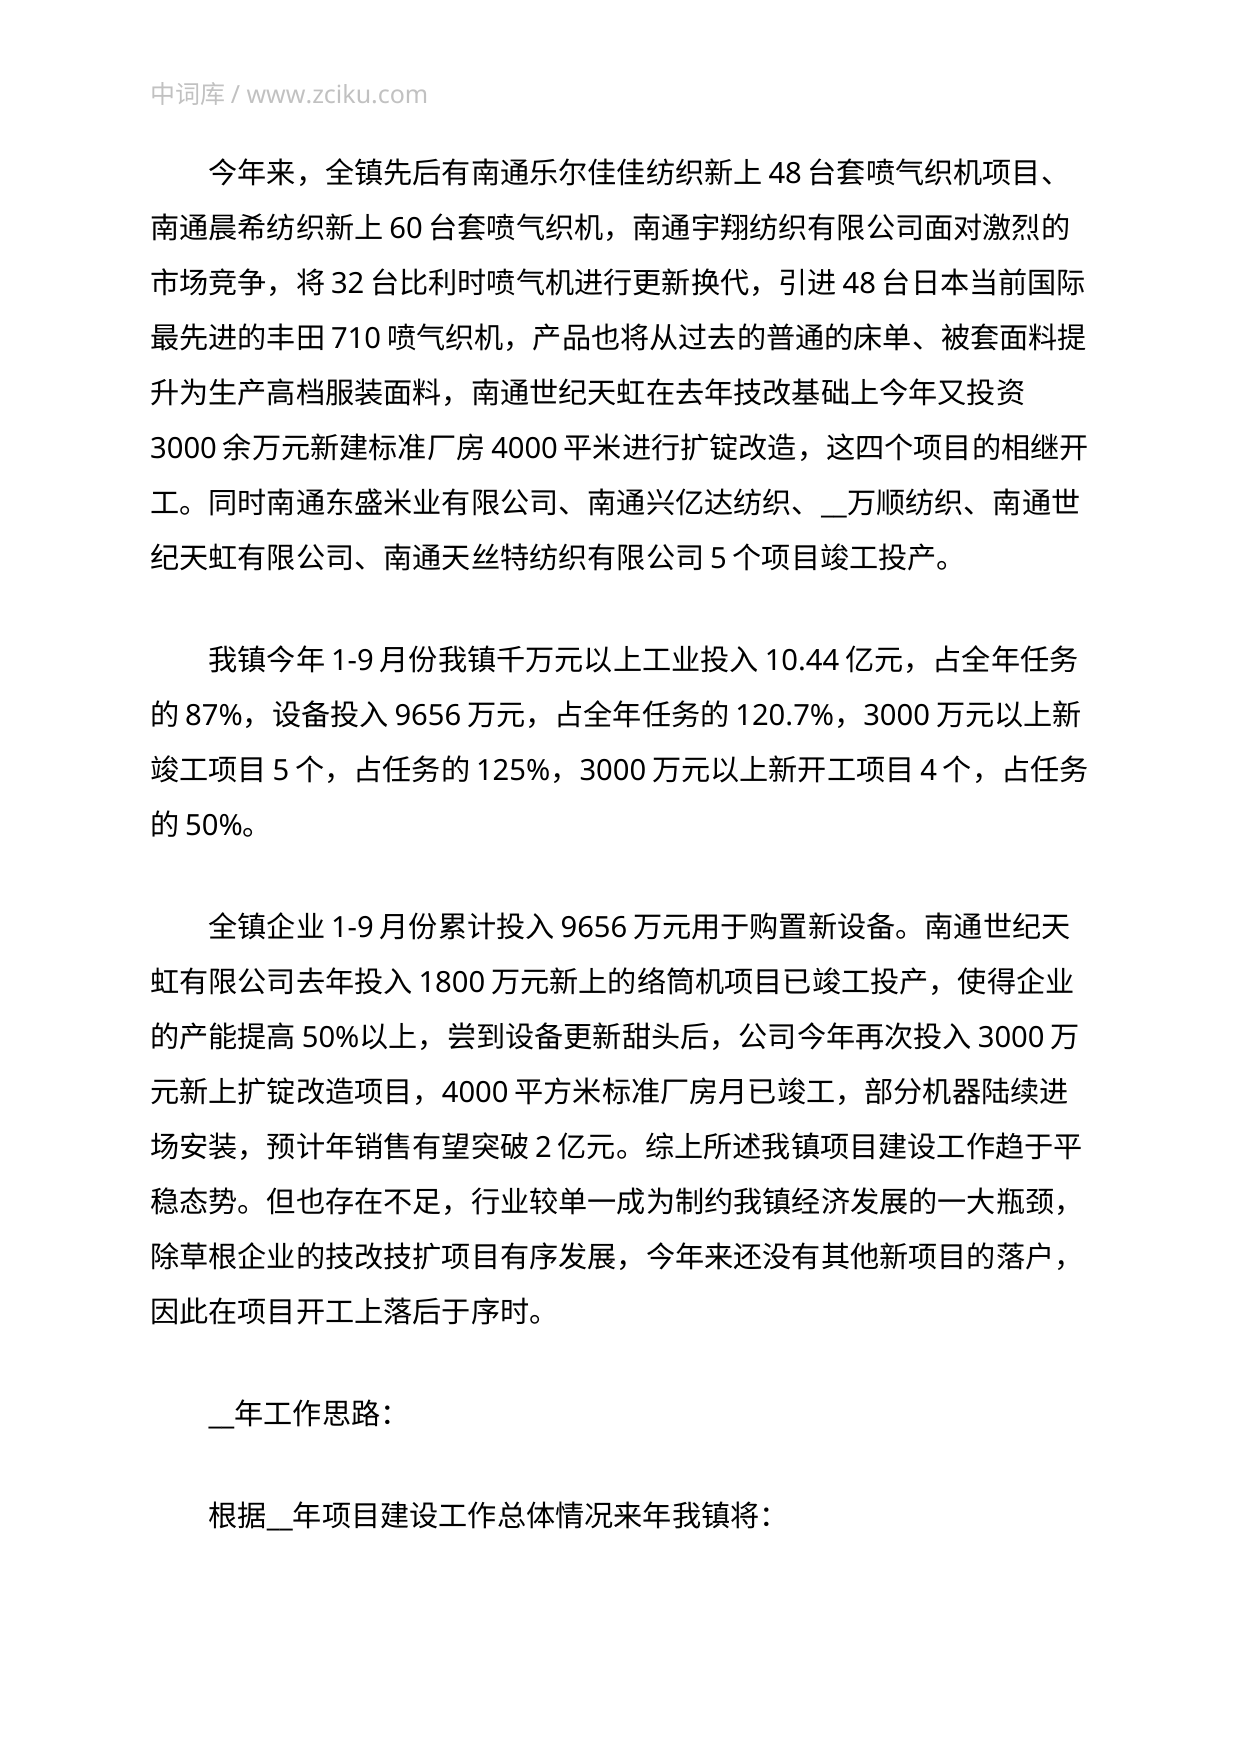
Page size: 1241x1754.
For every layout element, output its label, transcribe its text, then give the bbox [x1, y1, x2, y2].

text 根据__年项目建设工作总体情况来年我镇将： [150, 1492, 1090, 1535]
text 全镇企业1-9月份累计投入9656万元用于购置新设备。南通世纪天虹有限公司去年投入1800万元新上的络筒机项目已竣工投产，使得企业的产能提高50%以上，尝到设备更新甜头后，公司今年再次投入3000万元新上扩锭改造项目，4000平方米标准厂房月已竣工，部分机器陆续进场安装，预计年销售有望突破2亿元。综上所述我镇项目建设工作趋于平稳态势。但也存在不足，行业较单一成为制约我镇经济发展的一大瓶颈，除草根企业的技改技扩项目有序发展，今年来还没有其他新项目的落户，因此在项目开工上落后于序时。 [150, 904, 1090, 1331]
text 我镇今年1-9月份我镇千万元以上工业投入10.44亿元，占全年任务的87%，设备投入9656万元，占全年任务的120.7%，3000万元以上新竣工项目5个，占任务的125%，3000万元以上新开工项目4个，占任务的50%。 [150, 637, 1090, 844]
text __年工作思路： [150, 1390, 1090, 1433]
text 今年来，全镇先后有南通乐尔佳佳纺织新上48台套喷气织机项目、南通晨希纺织新上60台套喷气织机，南通宇翔纺织有限公司面对激烈的市场竞争，将32台比利时喷气机进行更新换代，引进48台日本当前国际最先进的丰田710喷气织机，产品也将从过去的普通的床单、被套面料提升为生产高档服装面料，南通世纪天虹在去年技改基础上今年又投资3000余万元新建标准厂房4000平米进行扩锭改造，这四个项目的相继开工。同时南通东盛米业有限公司、南通兴亿达纺织、__万顺纺织、南通世纪天虹有限公司、南通天丝特纺织有限公司5个项目竣工投产。 [150, 150, 1090, 577]
